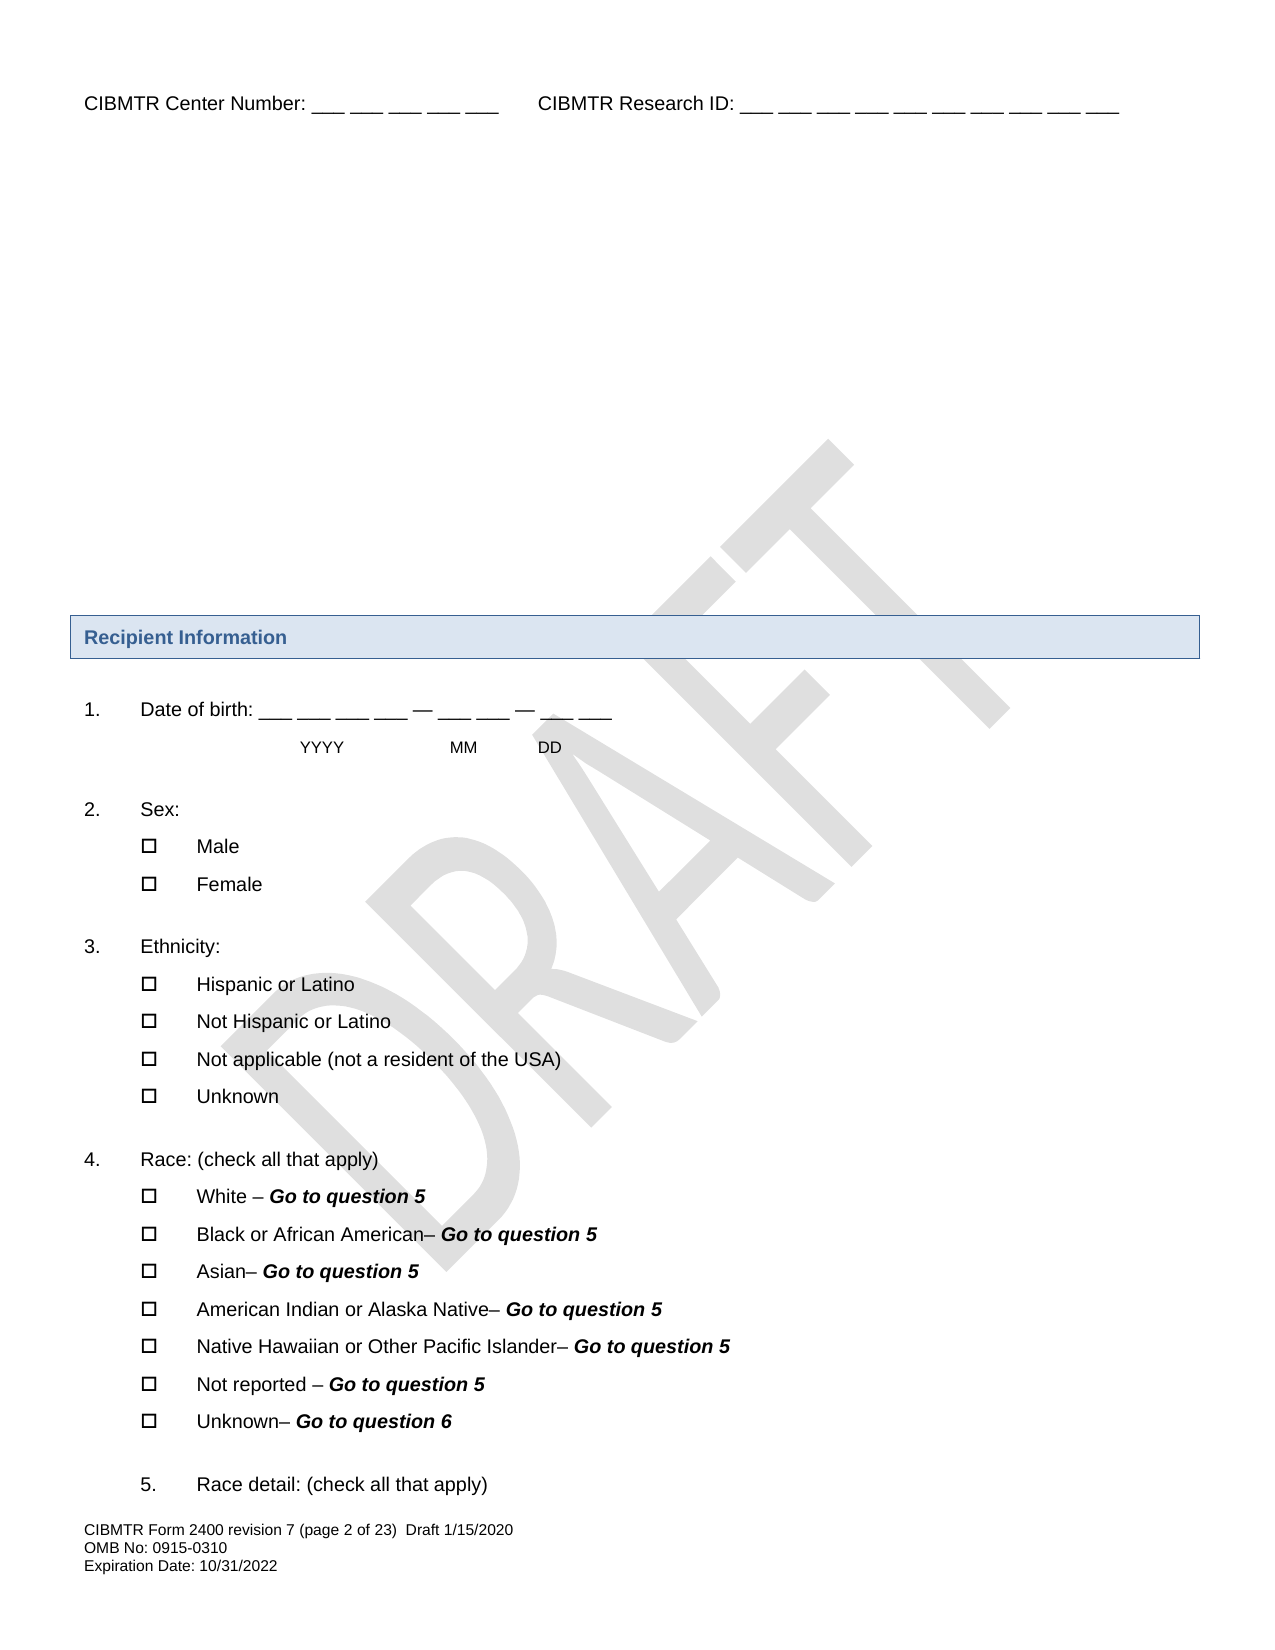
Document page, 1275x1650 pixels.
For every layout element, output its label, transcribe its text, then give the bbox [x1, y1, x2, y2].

text Not reported – Go to question 5 [140, 1371, 1191, 1396]
text White – Go to question 5 [140, 1184, 1191, 1209]
text Not Hispanic or Latino [140, 1009, 1191, 1034]
text Native Hawaiian or Other Pacific Islander– Go to question 5 [140, 1334, 1191, 1359]
text Male [140, 834, 1191, 859]
text Unknown [140, 1084, 1191, 1109]
text Sex: [84, 796, 1191, 821]
text Hispanic or Latino [140, 971, 1191, 996]
text Recipient Information [71, 616, 1199, 658]
text Unknown– Go to question 6 [140, 1409, 1191, 1434]
text Asian– Go to question 5 [140, 1259, 1191, 1284]
text Date of birth: ___ ___ ___ ___ — ___ ___ — ___ ___ [84, 696, 1191, 721]
list YYYY MM DD [159, 734, 1191, 759]
text American Indian or Alaska Native– Go to question 5 [140, 1296, 1191, 1321]
text Race: (check all that apply) [84, 1146, 1191, 1171]
text Ethnicity: [84, 934, 1191, 959]
text Female [140, 871, 1191, 896]
text Race detail: (check all that apply) [140, 1471, 1191, 1496]
text Not applicable (not a resident of the USA) [140, 1046, 1191, 1071]
text Black or African American– Go to question 5 [140, 1221, 1191, 1246]
